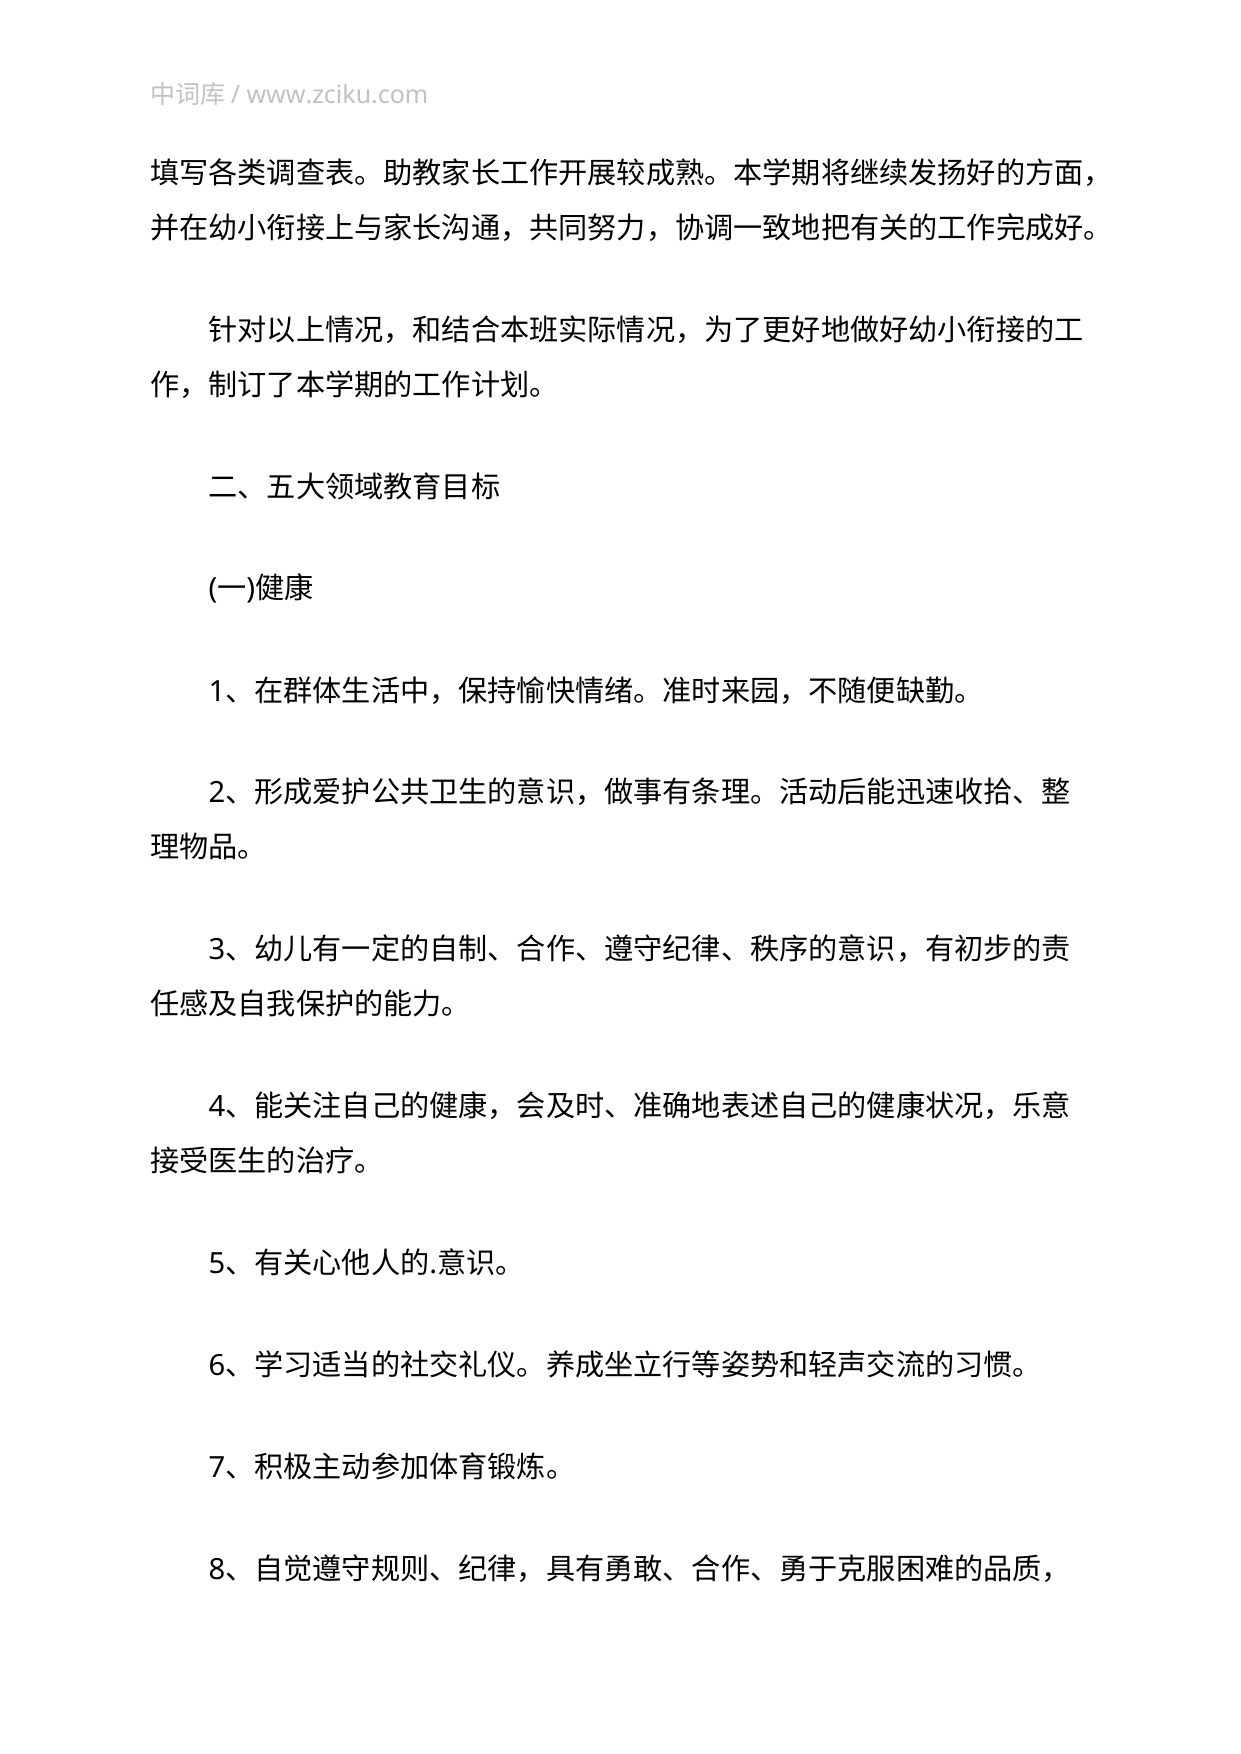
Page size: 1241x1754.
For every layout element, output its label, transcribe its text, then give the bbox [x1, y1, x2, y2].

text 1、在群体生活中，保持愉快情绪。准时来园，不随便缺勤。 [150, 667, 1090, 709]
text 4、能关注自己的健康，会及时、准确地表述自己的健康状况，乐意接受医生的治疗。 [150, 1083, 1090, 1180]
text (一)健康 [150, 565, 1090, 607]
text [150, 1545, 1090, 1588]
text 6、学习适当的社交礼仪。养成坐立行等姿势和轻声交流的习惯。 [150, 1341, 1090, 1384]
text 7、积极主动参加体育锻炼。 [150, 1443, 1090, 1486]
text 5、有关心他人的.意识。 [150, 1239, 1090, 1282]
text 2、形成爱护公共卫生的意识，做事有条理。活动后能迅速收拾、整理物品。 [150, 769, 1090, 866]
text 3、幼儿有一定的自制、合作、遵守纪律、秩序的意识，有初步的责任感及自我保护的能力。 [150, 926, 1090, 1023]
text 针对以上情况，和结合本班实际情况，为了更好地做好幼小衔接的工作，制订了本学期的工作计划。 [150, 307, 1090, 404]
text 二、五大领域教育目标 [150, 463, 1090, 506]
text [150, 150, 1090, 247]
